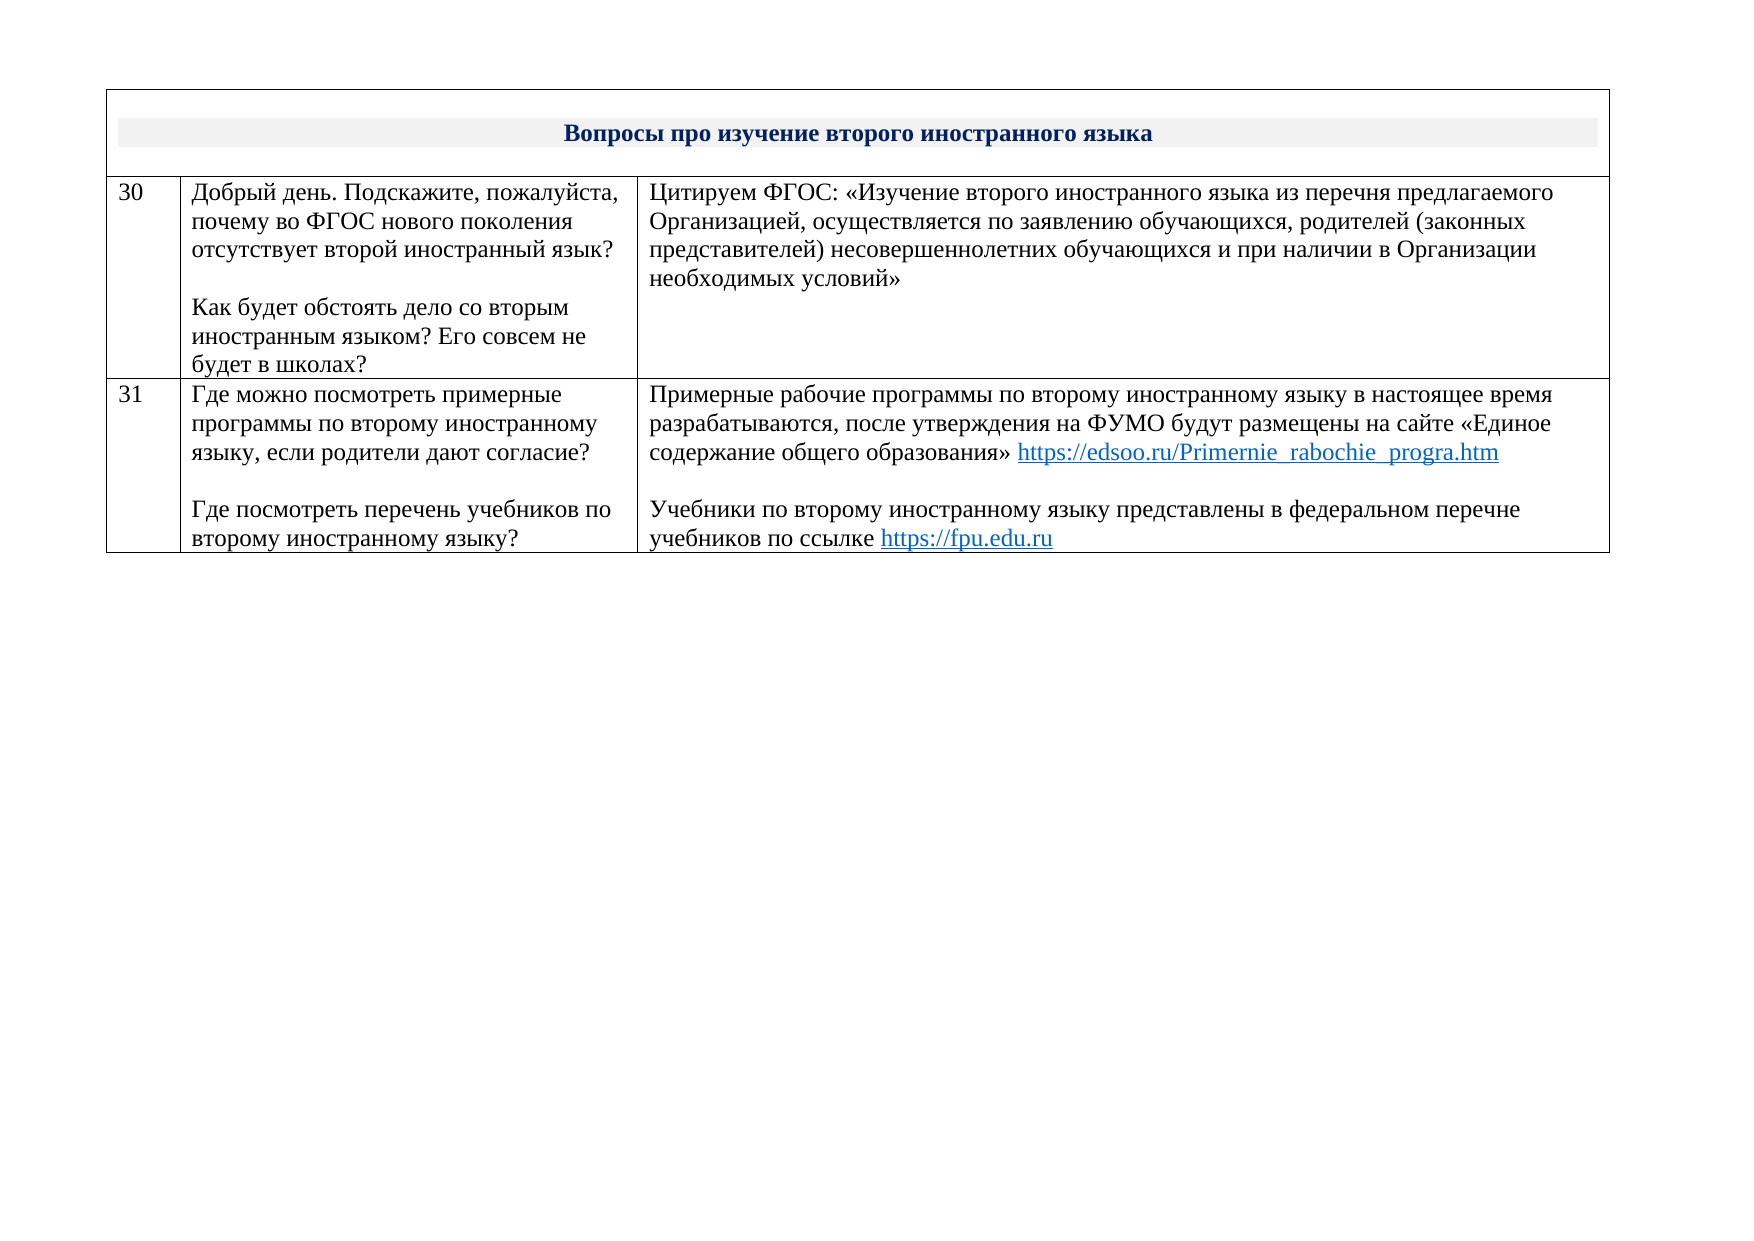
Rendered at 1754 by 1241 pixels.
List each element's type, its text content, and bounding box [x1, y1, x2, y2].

table_cell Цитируем ФГОС: «Изучение второго иностранного языка из перечня предлагаемого Организацией, осуществляется по заявлению обучающихся, родителей (законных представителей) несовершеннолетних обучающихся и при наличии в Организации необходимых условий» [638, 177, 1609, 378]
table_cell Где можно посмотреть примерные программы по второму иностранному языку, если родители дают согласие? Где посмотреть перечень учебников по второму иностранному языку? [181, 379, 637, 552]
table_cell Вопросы про изучение второго иностранного языка [107, 90, 1609, 176]
table_cell 31 [107, 379, 180, 552]
table_cell 30 [107, 177, 180, 378]
table_cell Примерные рабочие программы по второму иностранному языку в настоящее время разрабатываются, после утверждения на ФУМО будут размещены на сайте «Единое содержание общего образования» https://edsoo.ru/Primernie_rabochie_progra.htm Учебники по второму иностранному языку представлены в федеральном перечне учебников по ссылке https://fpu.edu.ru [638, 379, 1609, 552]
table_cell Добрый день. Подскажите, пожалуйста, почему во ФГОС нового поколения отсутствует второй иностранный язык? Как будет обстоять дело со вторым иностранным языком? Его совсем не будет в школах? [181, 177, 637, 378]
